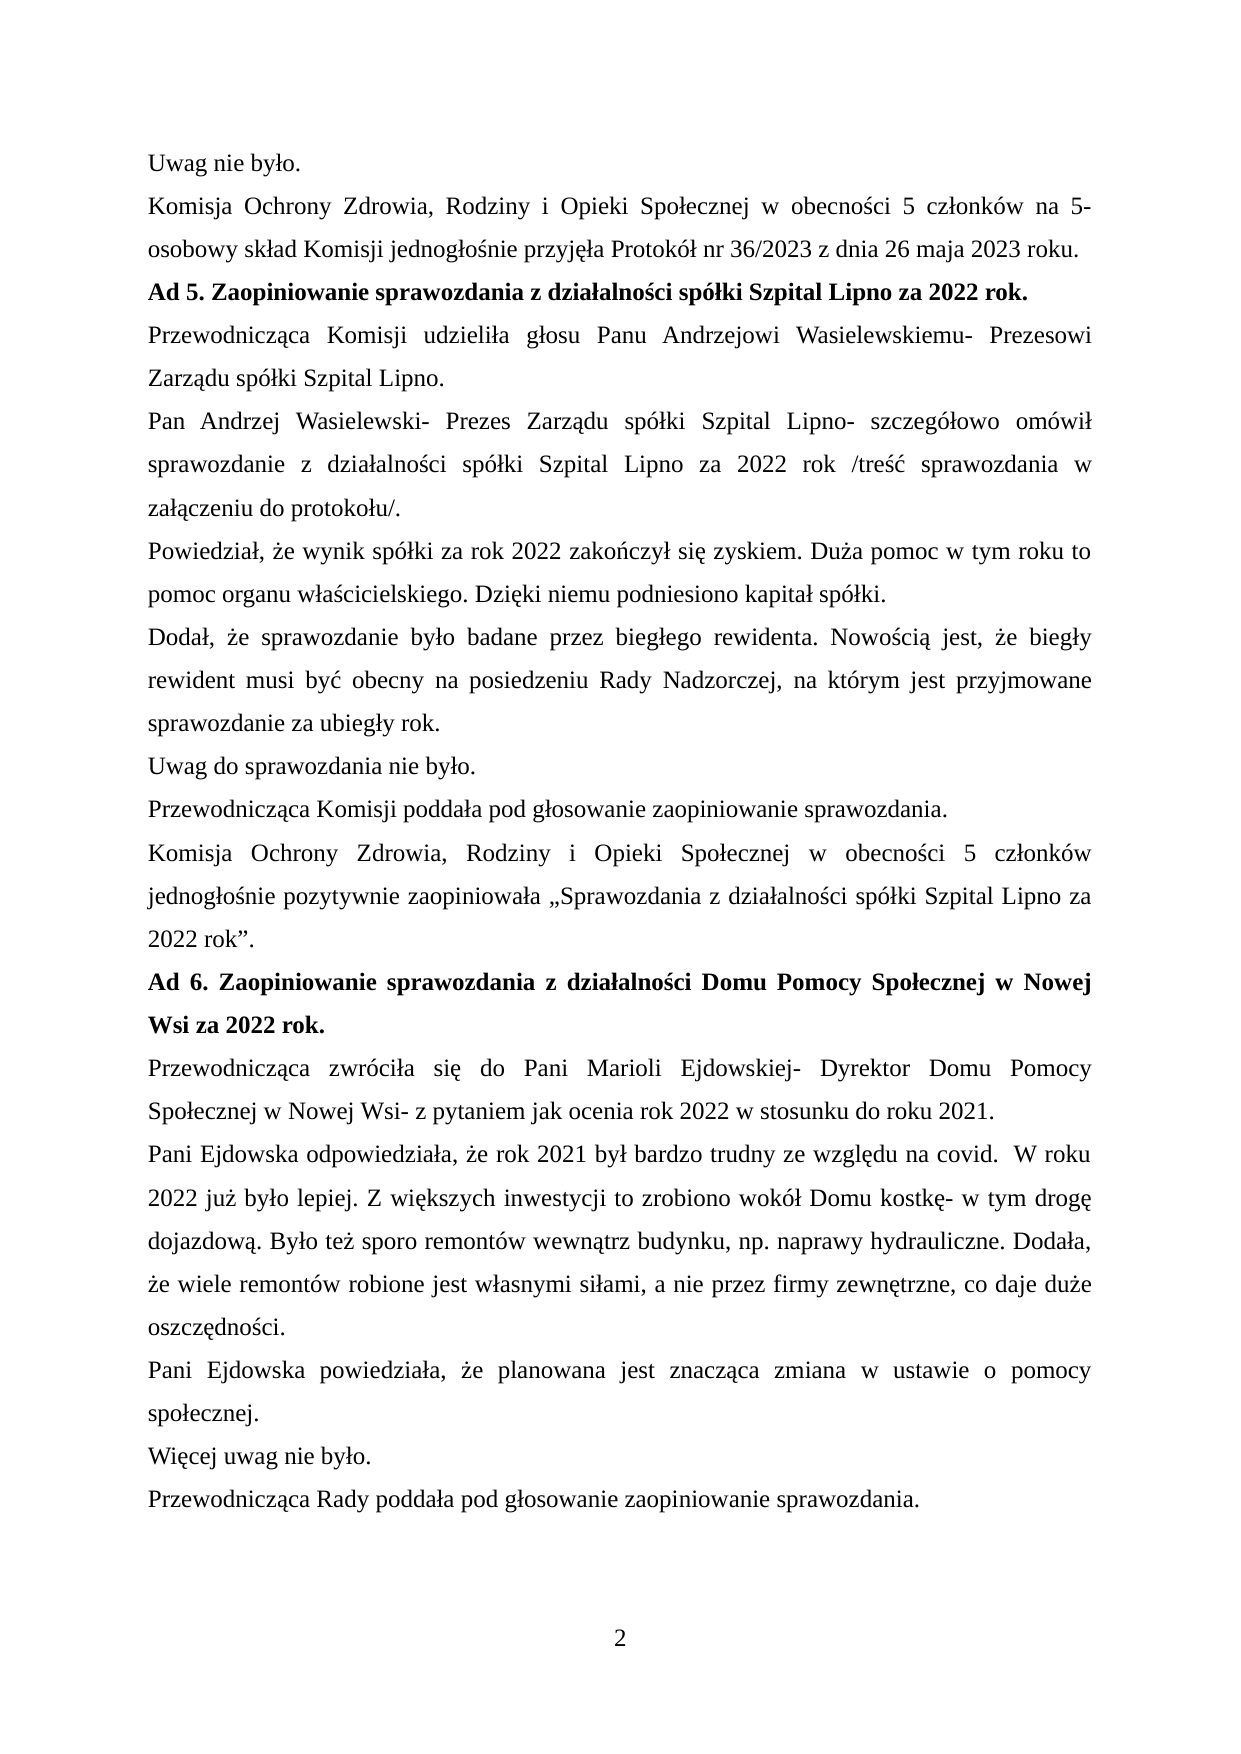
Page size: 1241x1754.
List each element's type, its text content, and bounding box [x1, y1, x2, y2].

list Przewodnicząca Komisji udzieliła głosu Panu Andrzejowi Wasielewskiemu- Prezesowi Zarządu spółki Szpital Lipno. [148, 320, 1093, 392]
list Ad 5. Zaopiniowanie sprawozdania z działalności spółki Szpital Lipno za 2022 rok. [148, 277, 1093, 306]
list Pani Ejdowska powiedziała, że planowana jest znacząca zmiana w ustawie o pomocy społecznej. [148, 1355, 1093, 1427]
list Komisja Ochrony Zdrowia, Rodziny i Opieki Społecznej w obecności 5 członków jednogłośnie pozytywnie zaopiniowała „Sprawozdania z działalności spółki Szpital Lipno za 2022 rok”. [148, 838, 1093, 953]
list Przewodnicząca Komisji poddała pod głosowanie zaopiniowanie sprawozdania. [148, 794, 1093, 823]
list Uwag do sprawozdania nie było. [148, 751, 1093, 780]
list Dodał, że sprawozdanie było badane przez biegłego rewidenta. Nowością jest, że biegły rewident musi być obecny na posiedzeniu Rady Nadzorczej, na którym jest przyjmowane sprawozdanie za ubiegły rok. [148, 622, 1093, 737]
list Uwag nie było. [148, 148, 1093, 176]
list Przewodnicząca Rady poddała pod głosowanie zaopiniowanie sprawozdania. [148, 1484, 1093, 1513]
list Pan Andrzej Wasielewski- Prezes Zarządu spółki Szpital Lipno- szczegółowo omówił sprawozdanie z działalności spółki Szpital Lipno za 2022 rok /treść sprawozdania w załączeniu do protokołu/. [148, 406, 1093, 521]
list Pani Ejdowska odpowiedziała, że rok 2021 był bardzo trudny ze względu na covid. W roku 2022 już było lepiej. Z większych inwestycji to zrobiono wokół Domu kostkę- w tym drogę dojazdową. Było też sporo remontów wewnątrz budynku, np. naprawy hydrauliczne. Dodała, że wiele remontów robione jest własnymi siłami, a nie przez firmy zewnętrzne, co daje duże oszczędności. [148, 1139, 1093, 1341]
list Przewodnicząca zwróciła się do Pani Marioli Ejdowskiej- Dyrektor Domu Pomocy Społecznej w Nowej Wsi- z pytaniem jak ocenia rok 2022 w stosunku do roku 2021. [148, 1053, 1093, 1125]
list Komisja Ochrony Zdrowia, Rodziny i Opieki Społecznej w obecności 5 członków na 5-osobowy skład Komisji jednogłośnie przyjęła Protokół nr 36/2023 z dnia 26 maja 2023 roku. [148, 191, 1093, 263]
list Więcej uwag nie było. [148, 1441, 1093, 1470]
list Ad 6. Zaopiniowanie sprawozdania z działalności Domu Pomocy Społecznej w Nowej Wsi za 2022 rok. [148, 967, 1093, 1039]
list Powiedział, że wynik spółki za rok 2022 zakończył się zyskiem. Duża pomoc w tym roku to pomoc organu właścicielskiego. Dzięki niemu podniesiono kapitał spółki. [148, 536, 1093, 608]
